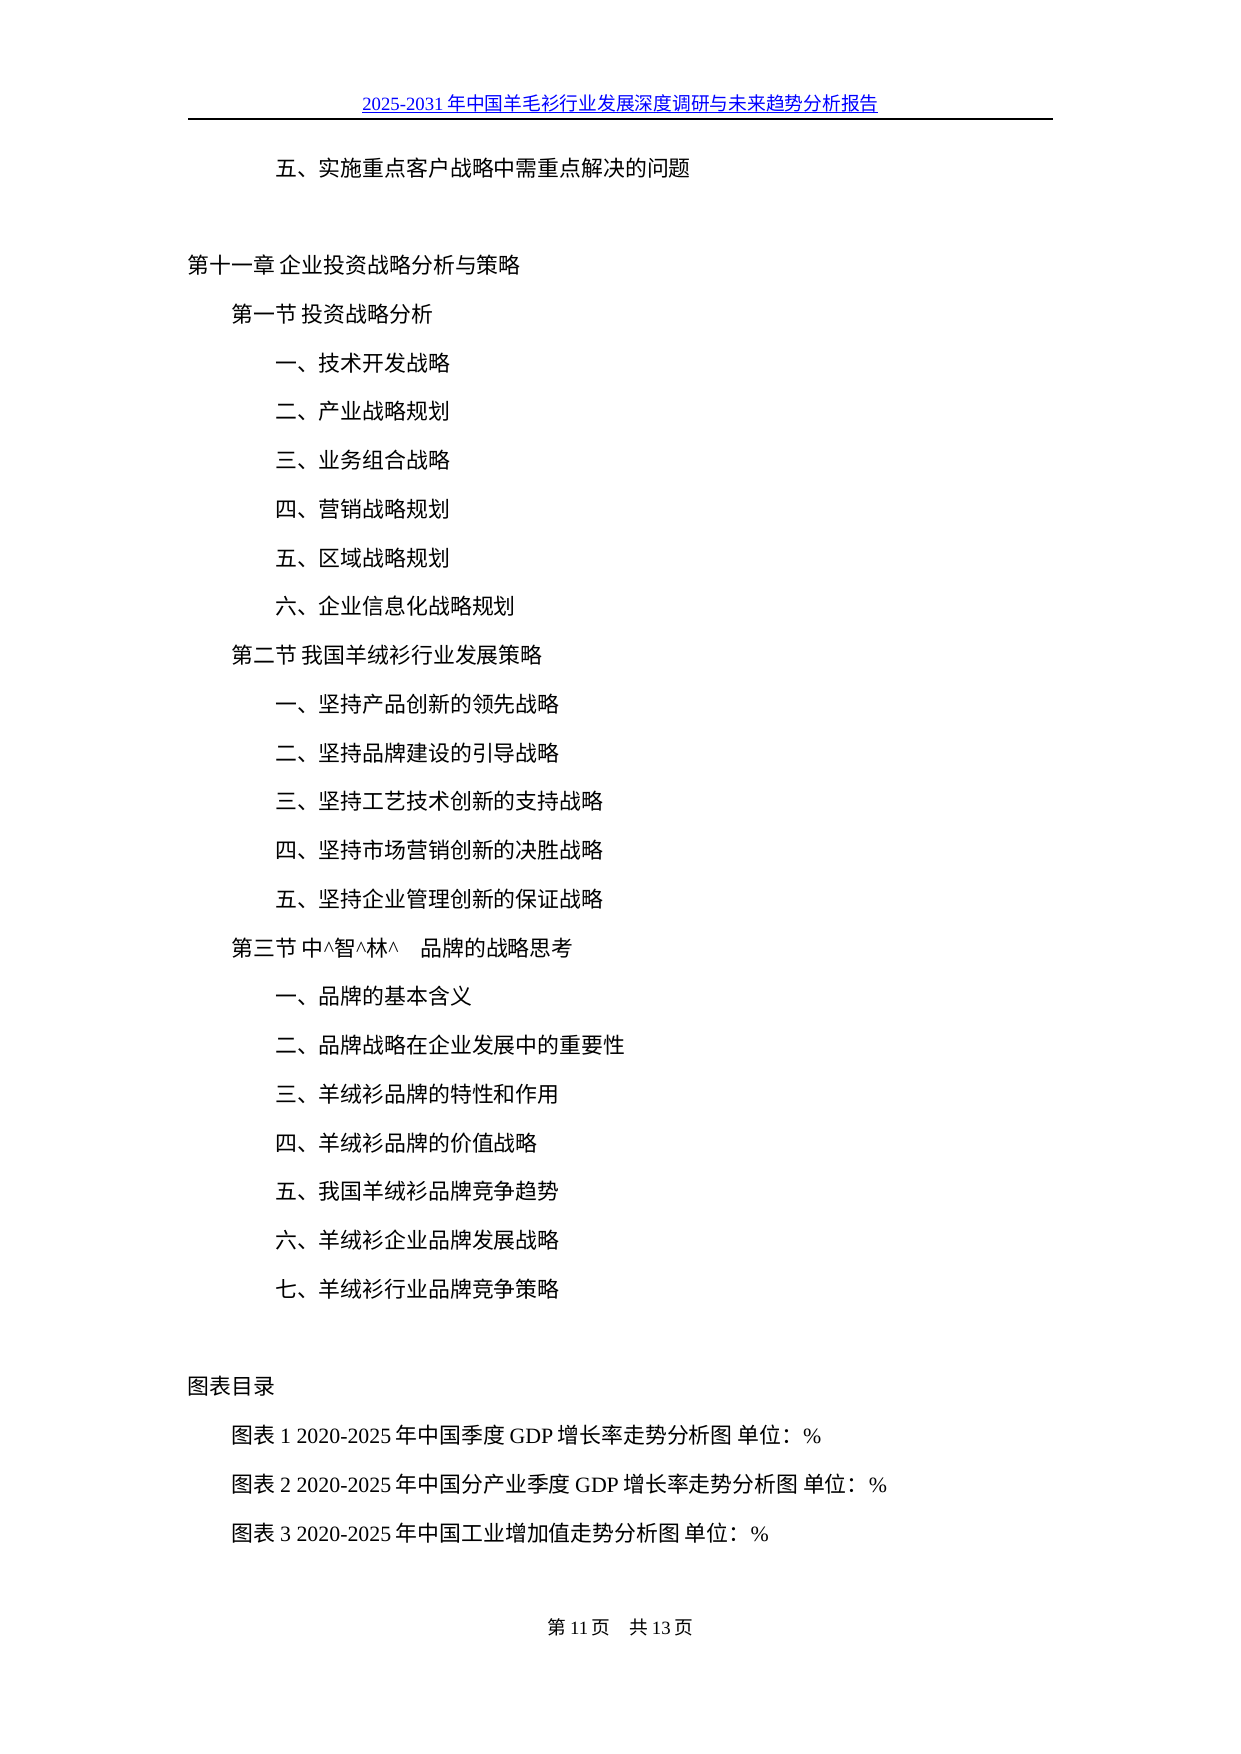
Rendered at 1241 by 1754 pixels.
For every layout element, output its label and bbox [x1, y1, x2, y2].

text [187, 150, 1053, 1548]
